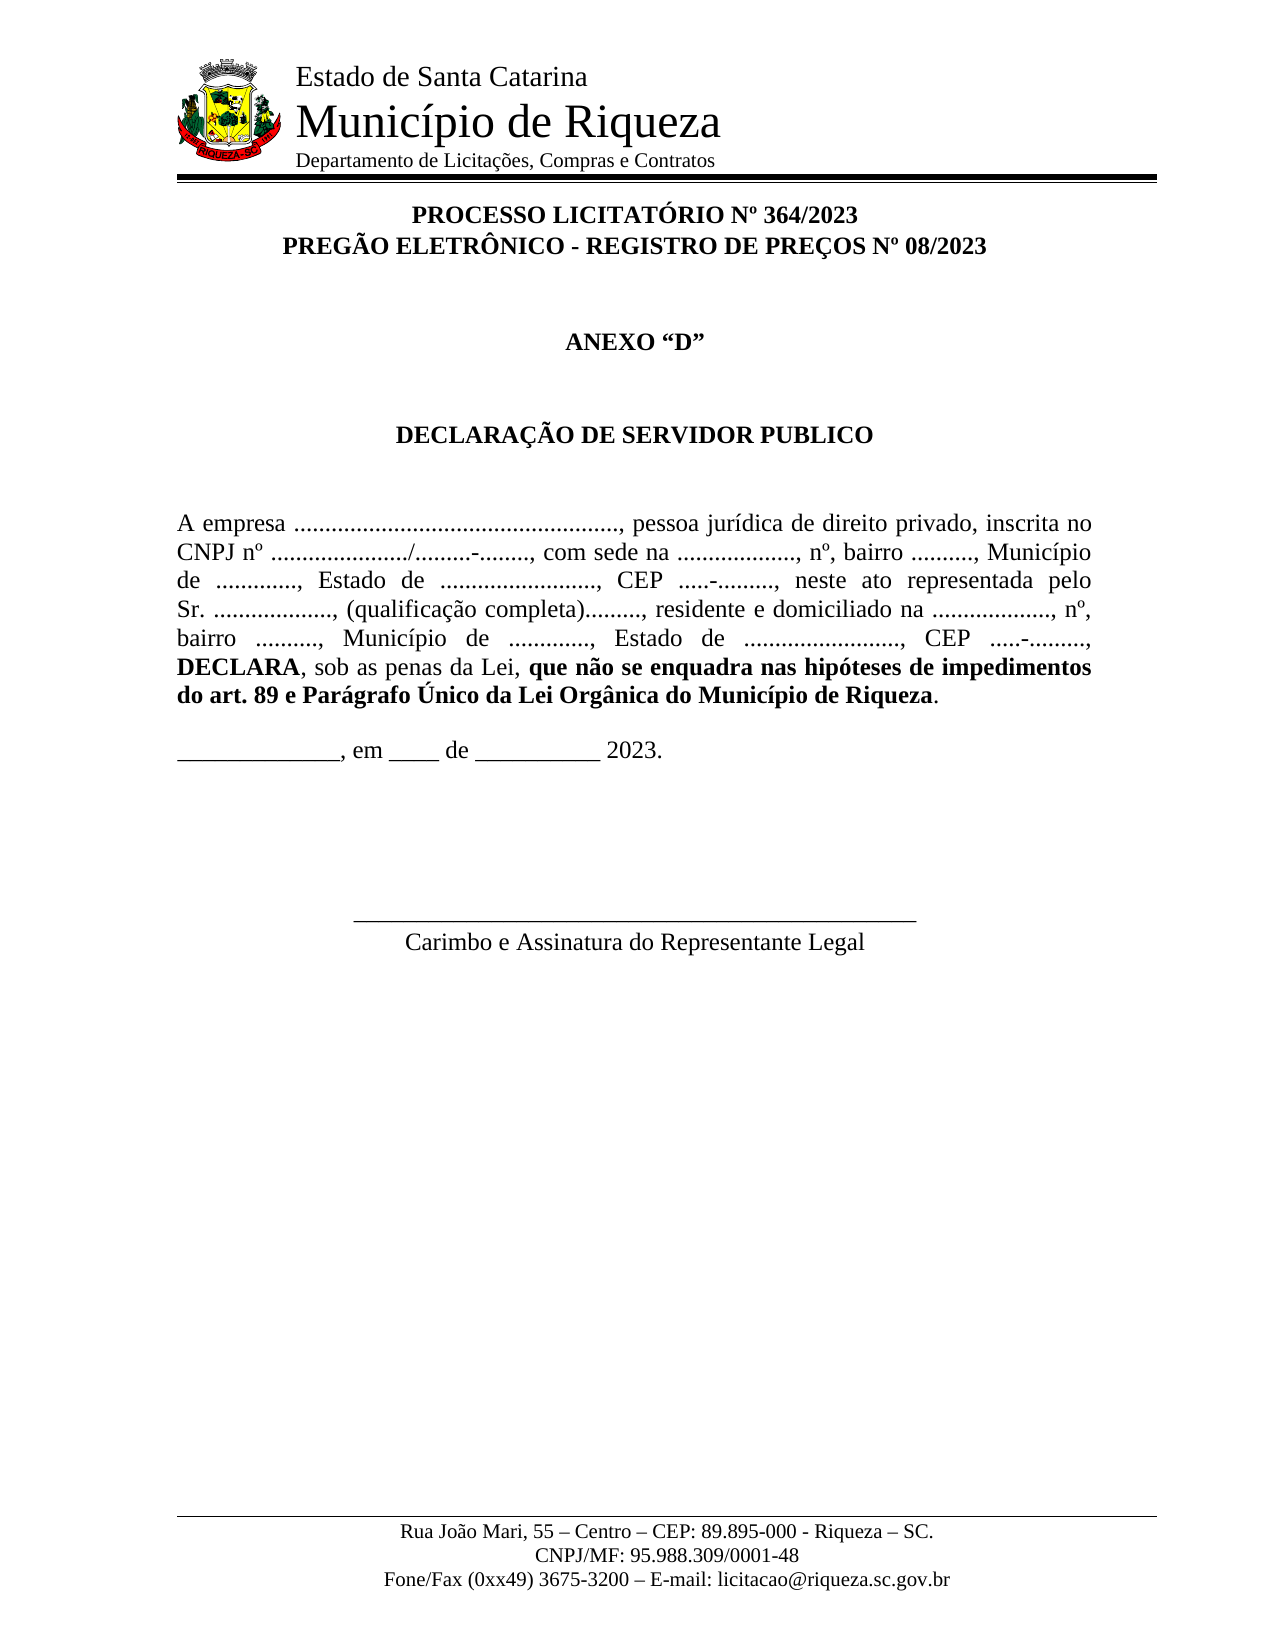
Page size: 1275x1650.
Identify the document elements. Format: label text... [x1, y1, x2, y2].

text A empresa ...................................................., pessoa jurídica de direito privado, inscrita no CNPJ nº ....................../.........-........, com sede na ..................., nº, bairro .........., Município de ............., Estado de ........................., CEP .....-........., neste ato representada pelo Sr. ..................., (qualificação completa)........., residente e domiciliado na ..................., nº, bairro .........., Município de ............., Estado de ........................., CEP .....-........., DECLARA, sob as penas da Lei, que não se enquadra nas hipóteses de impedimentos do art. 89 e Parágrafo Único da Lei Orgânica do Município de Riqueza. [177, 508, 1092, 709]
text _____________, em ____ de __________ 2023. [177, 735, 1092, 764]
text PREGÃO ELETRÔNICO - REGISTRO DE PREÇOS Nº 08/2023 [177, 231, 1092, 260]
text Carimbo e Assinatura do Representante Legal [177, 927, 1092, 956]
text DECLARAÇÃO DE SERVIDOR PUBLICO [177, 420, 1092, 449]
text ANEXO “D” [177, 327, 1092, 356]
text _____________________________________________ [177, 896, 1092, 924]
text PROCESSO LICITATÓRIO Nº 364/2023 [177, 200, 1092, 229]
